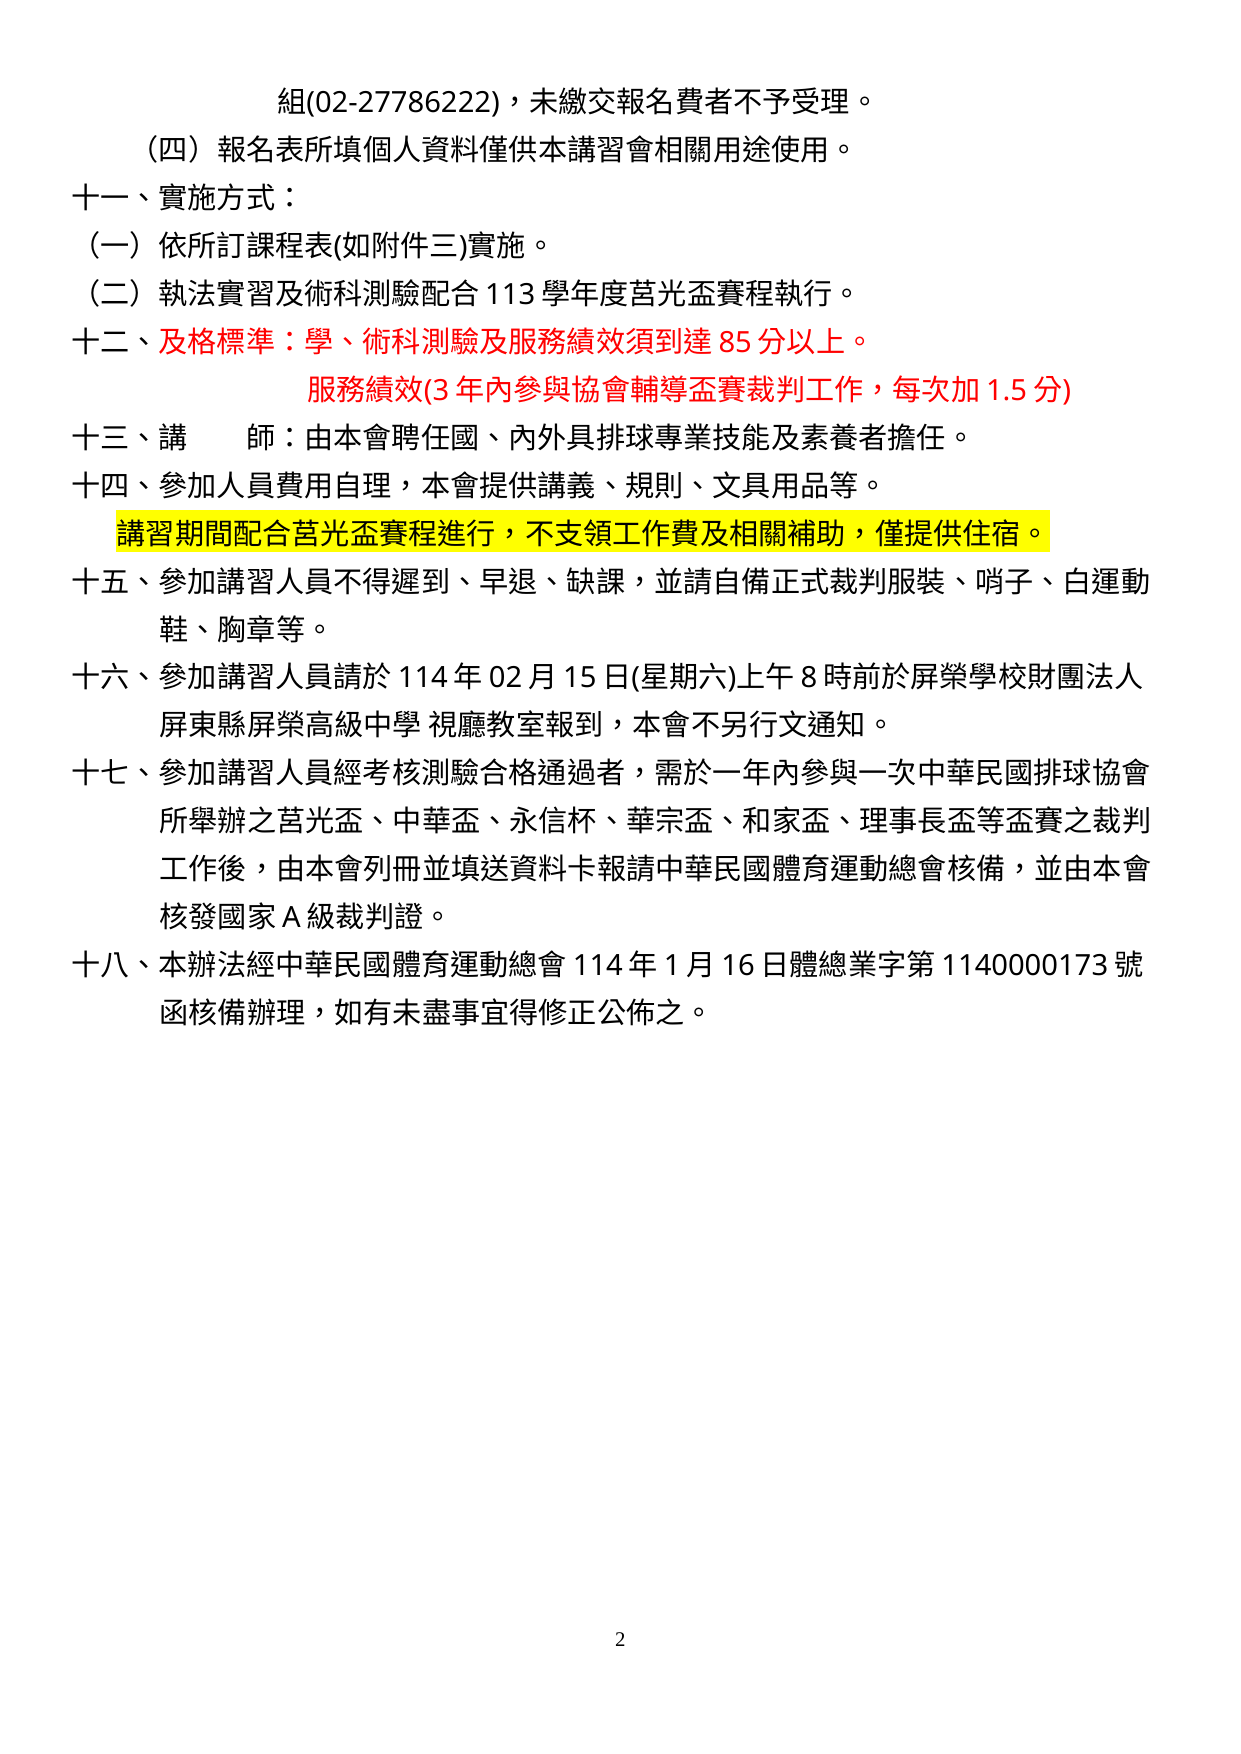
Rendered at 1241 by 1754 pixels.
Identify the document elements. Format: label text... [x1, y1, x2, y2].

text 十二、及格標準：學、術科測驗及服務績效須到達85分以上。 服務績效(3年內參與協會輔導盃賽裁判工作，每次加1.5分) [71, 316, 1199, 412]
text （四）報名表所填個人資料僅供本講習會相關用途使用。 [129, 124, 1169, 172]
text 十三、講 師：由本會聘任國、內外具排球專業技能及素養者擔任。 [71, 412, 1169, 459]
text 十八、本辦法經中華民國體育運動總會114年1月16日體總業字第1140000173號函核備辦理，如有未盡事宜得修正公佈之。 [71, 939, 1169, 1034]
text 十七、參加講習人員經考核測驗合格通過者，需於一年內參與一次中華民國排球協會所舉辦之莒光盃、中華盃、永信杯、華宗盃、和家盃、理事長盃等盃賽之裁判工作後，由本會列冊並填送資料卡報請中華民國體育運動總會核備，並由本會核發國家A級裁判證。 [71, 747, 1169, 939]
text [100, 76, 1169, 124]
text 講習期間配合莒光盃賽程進行，不支領工作費及相關補助，僅提供住宿。 [71, 507, 1169, 555]
text 十六、參加講習人員請於114年02月15日(星期六)上午8時前於屏榮學校財團法人屏東縣屏榮高級中學 視廳教室報到，本會不另行文通知。 [71, 651, 1169, 747]
text 十一、實施方式： （一）依所訂課程表(如附件三)實施。 （二）執法實習及術科測驗配合113學年度莒光盃賽程執行。 [71, 172, 1169, 316]
text 十四、參加人員費用自理，本會提供講義、規則、文具用品等。 [71, 459, 1169, 507]
text 十五、參加講習人員不得遲到、早退、缺課，並請自備正式裁判服裝、哨子、白運動鞋、胸章等。 [71, 555, 1169, 651]
